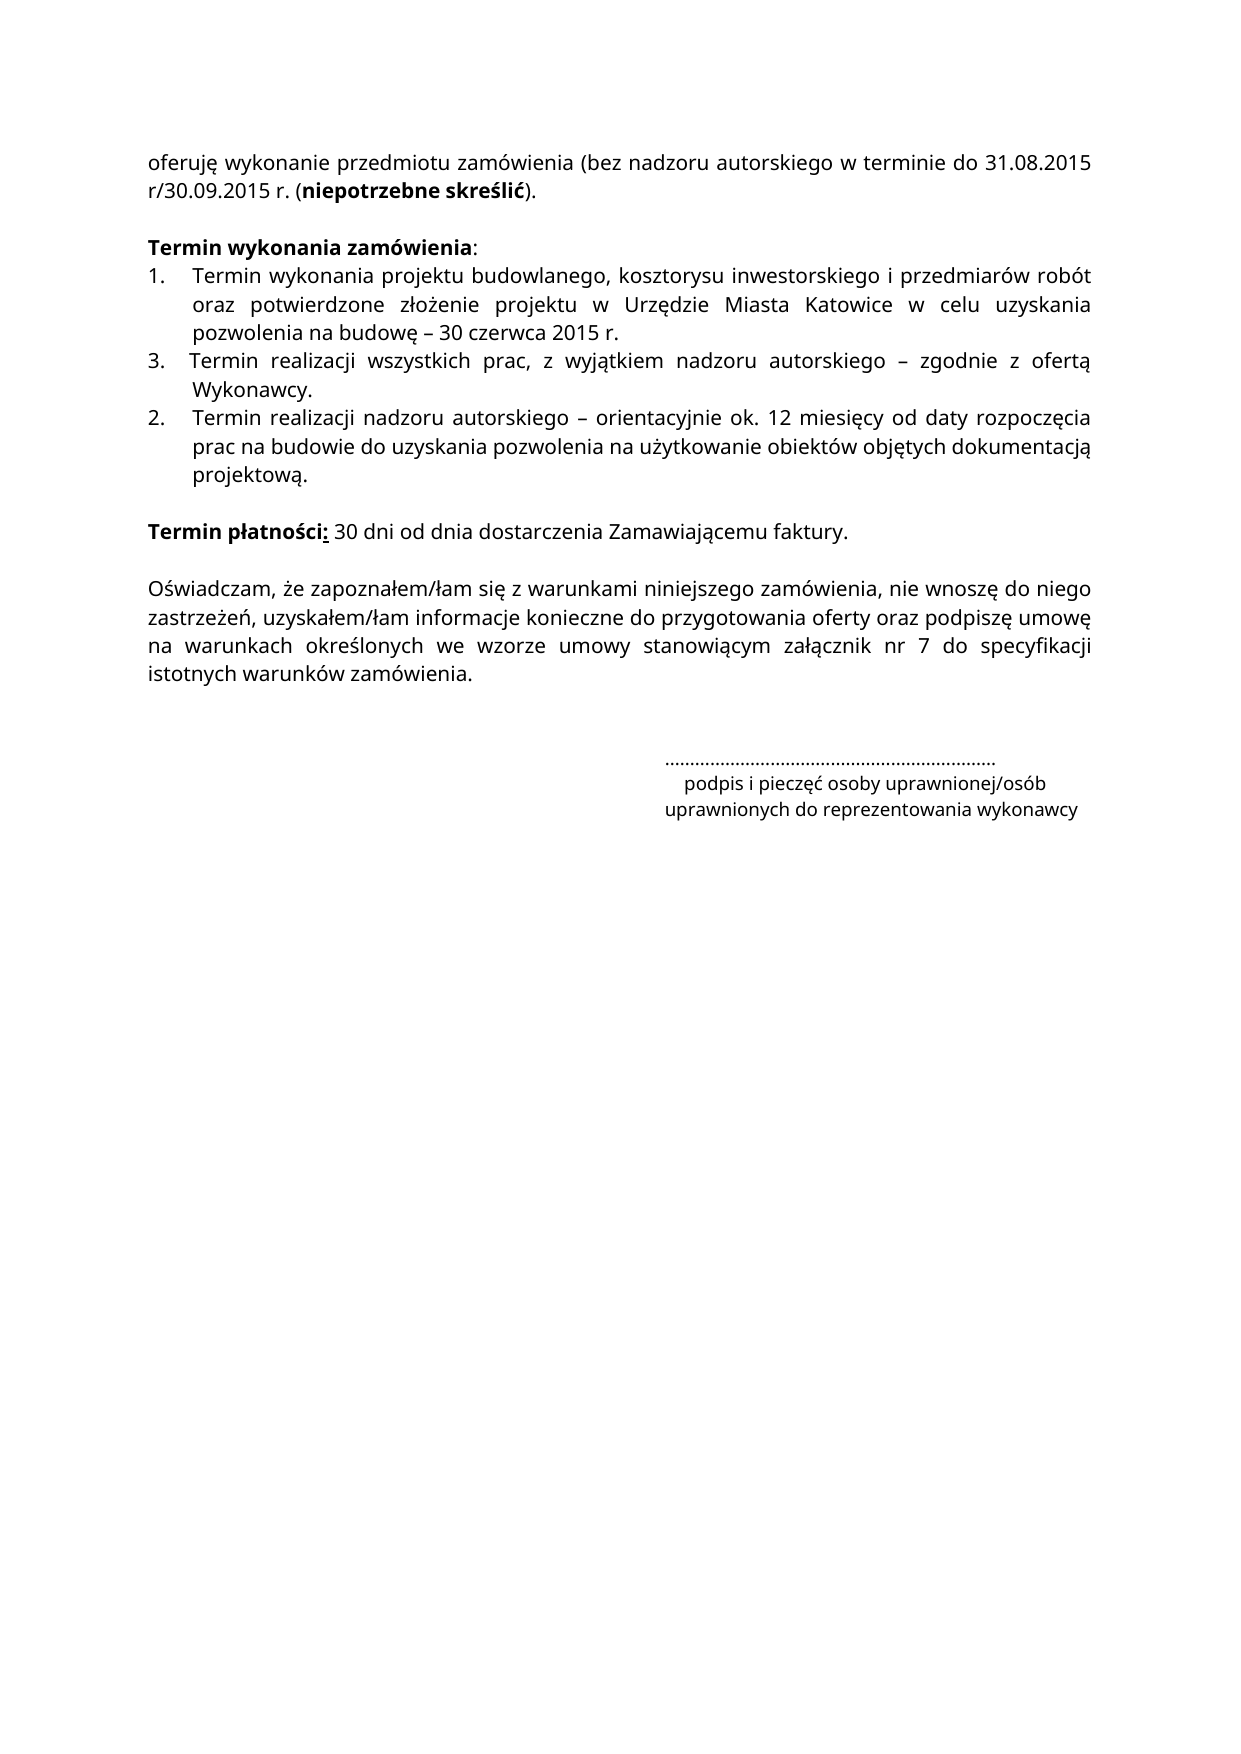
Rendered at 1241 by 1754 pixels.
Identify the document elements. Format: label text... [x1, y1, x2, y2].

text Termin płatności: 30 dni od dnia dostarczenia Zamawiającemu faktury. [148, 517, 1093, 546]
text podpis i pieczęć osoby uprawnionej/osób [664, 770, 1093, 796]
text .................................................................. [664, 745, 1093, 770]
list Termin wykonania projektu budowlanego, kosztorysu inwestorskiego i przedmiarów robót oraz potwierdzone złożenie projektu w Urzędzie Miasta Katowice w celu uzyskania pozwolenia na budowę – 30 czerwca 2015 r. [148, 261, 1093, 347]
text Termin wykonania zamówienia: [148, 233, 1093, 261]
text oferuję wykonanie przedmiotu zamówienia (bez nadzoru autorskiego w terminie do 31.08.2015 r/30.09.2015 r. (niepotrzebne skreślić). [148, 148, 1093, 204]
text 2. Termin realizacji nadzoru autorskiego – orientacyjnie ok. 12 miesięcy od daty rozpoczęcia prac na budowie do uzyskania pozwolenia na użytkowanie obiektów objętych dokumentacją projektową. [148, 403, 1093, 489]
list Termin realizacji wszystkich prac, z wyjątkiem nadzoru autorskiego – zgodnie z ofertą Wykonawcy. [148, 347, 1093, 403]
text Oświadczam, że zapoznałem/łam się z warunkami niniejszego zamówienia, nie wnoszę do niego zastrzeżeń, uzyskałem/łam informacje konieczne do przygotowania oferty oraz podpiszę umowę na warunkach określonych we wzorze umowy stanowiącym załącznik nr 7 do specyfikacji istotnych warunków zamówienia. [148, 574, 1093, 688]
text uprawnionych do reprezentowania wykonawcy [664, 796, 1093, 821]
